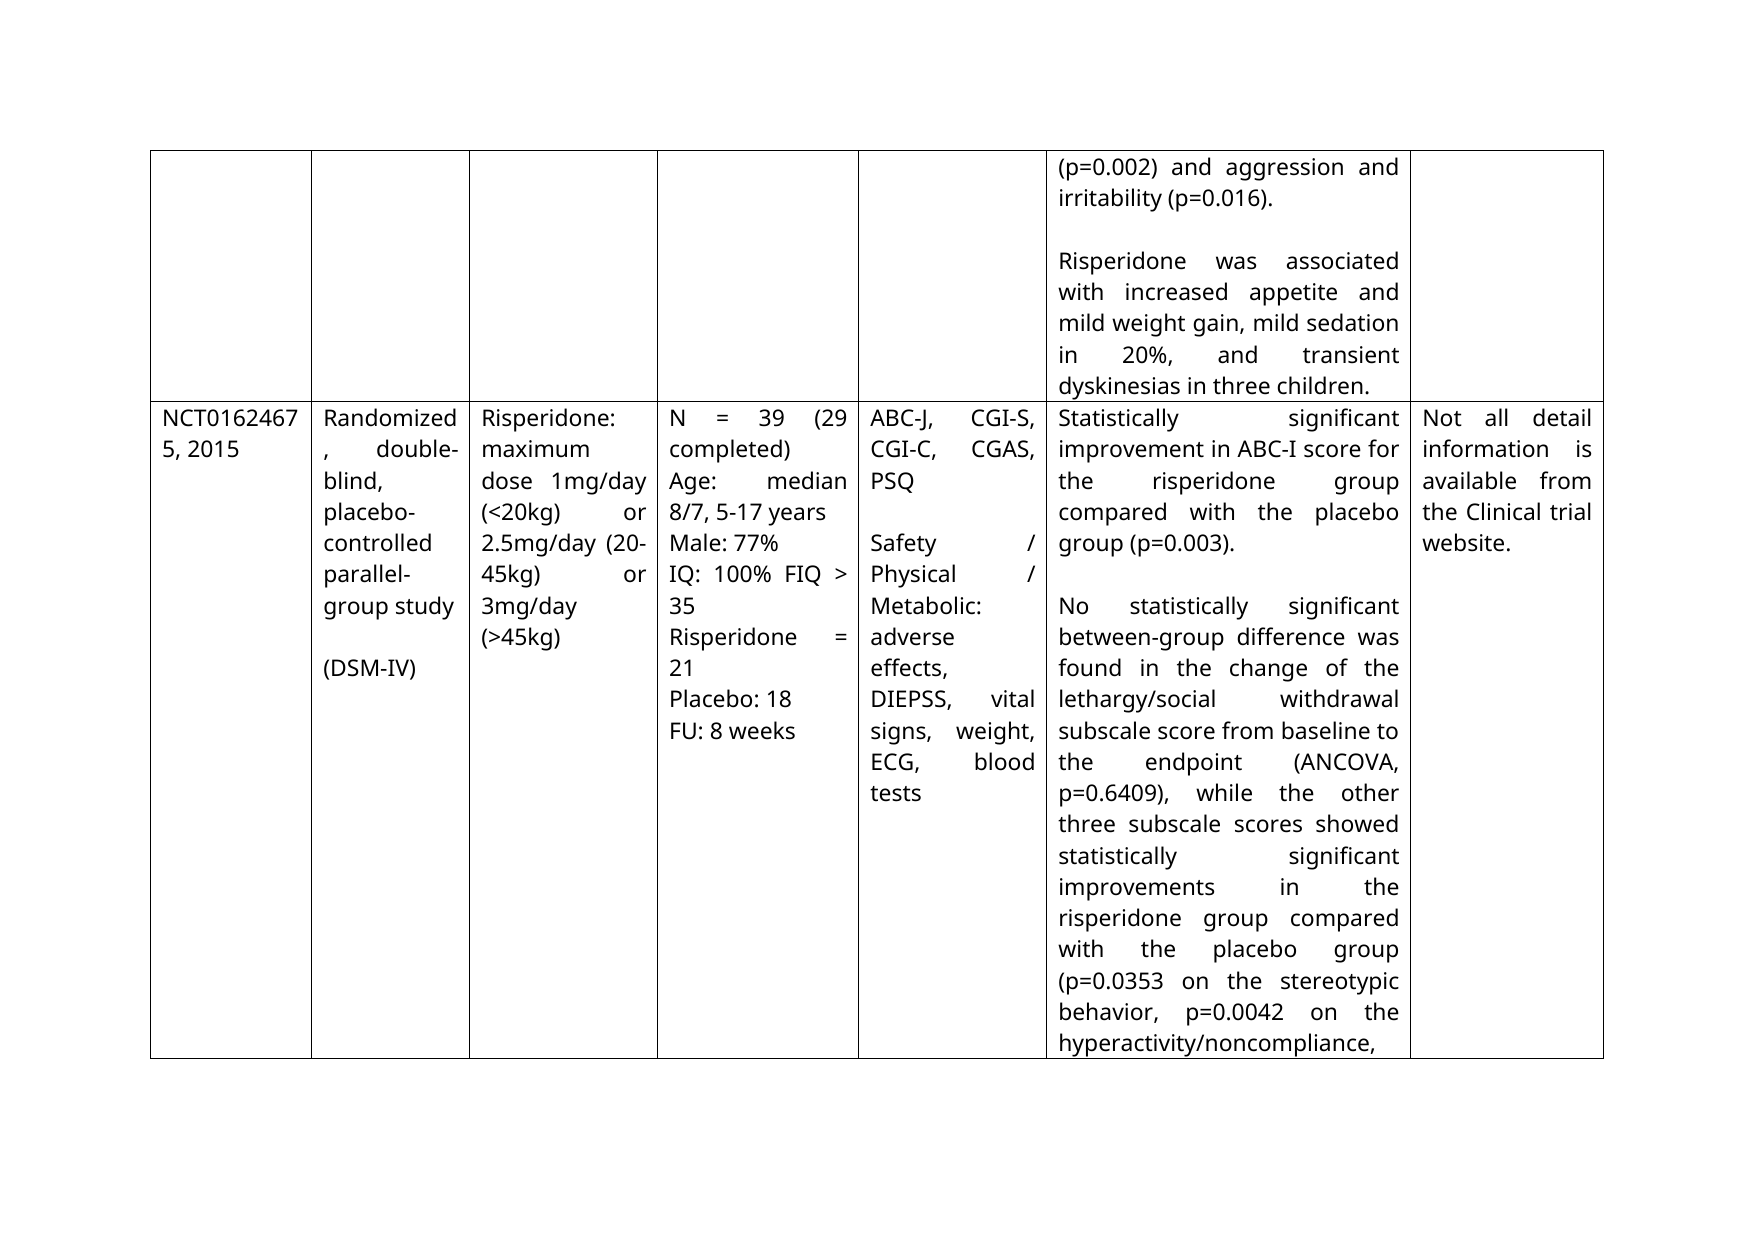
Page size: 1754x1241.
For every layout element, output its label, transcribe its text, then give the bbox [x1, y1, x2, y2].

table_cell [1047, 151, 1410, 401]
table_cell NCT01624675, 2015 [151, 402, 311, 1058]
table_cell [859, 151, 1046, 401]
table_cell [470, 151, 657, 401]
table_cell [658, 402, 858, 1058]
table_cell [859, 402, 1046, 1058]
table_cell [1411, 151, 1603, 401]
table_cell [312, 402, 469, 1058]
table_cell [658, 151, 858, 401]
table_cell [470, 402, 657, 1058]
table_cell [1411, 402, 1603, 1058]
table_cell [312, 151, 469, 401]
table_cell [151, 151, 311, 401]
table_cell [1047, 402, 1410, 1058]
